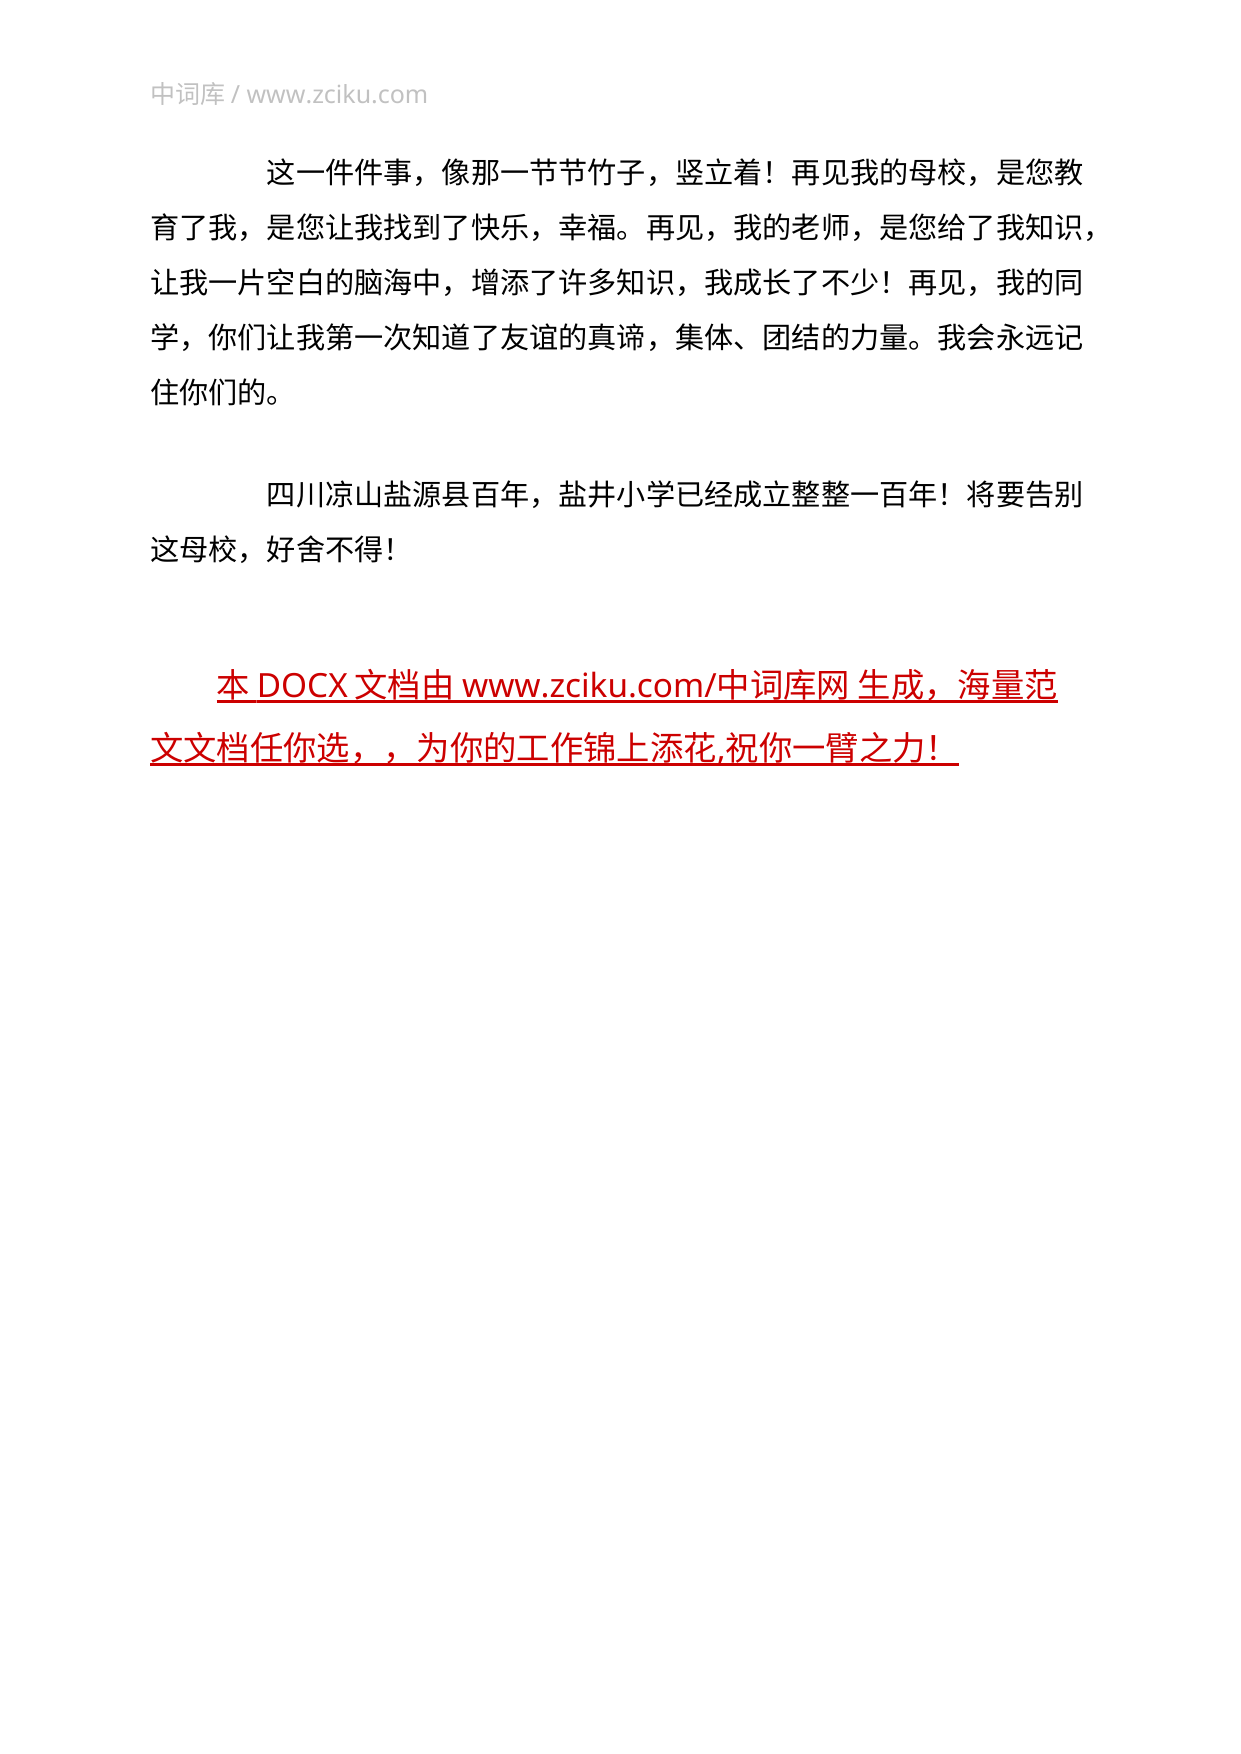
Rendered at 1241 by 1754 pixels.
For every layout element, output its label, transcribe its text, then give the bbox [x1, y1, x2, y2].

text 四川凉山盐源县百年，盐井小学已经成立整整一百年！将要告别这母校，好舍不得！ [150, 471, 1090, 568]
text 本DOCX文档由 www.zciku.com/中词库网 生成，海量范文文档任你选，，为你的工作锦上添花,祝你一臂之力！ [150, 659, 1090, 771]
text 这一件件事，像那一节节竹子，竖立着！再见我的母校，是您教育了我，是您让我找到了快乐，幸福。再见，我的老师，是您给了我知识，让我一片空白的脑海中，增添了许多知识，我成长了不少！再见，我的同学，你们让我第一次知道了友谊的真谛，集体、团结的力量。我会永远记住你们的。 [150, 150, 1090, 412]
